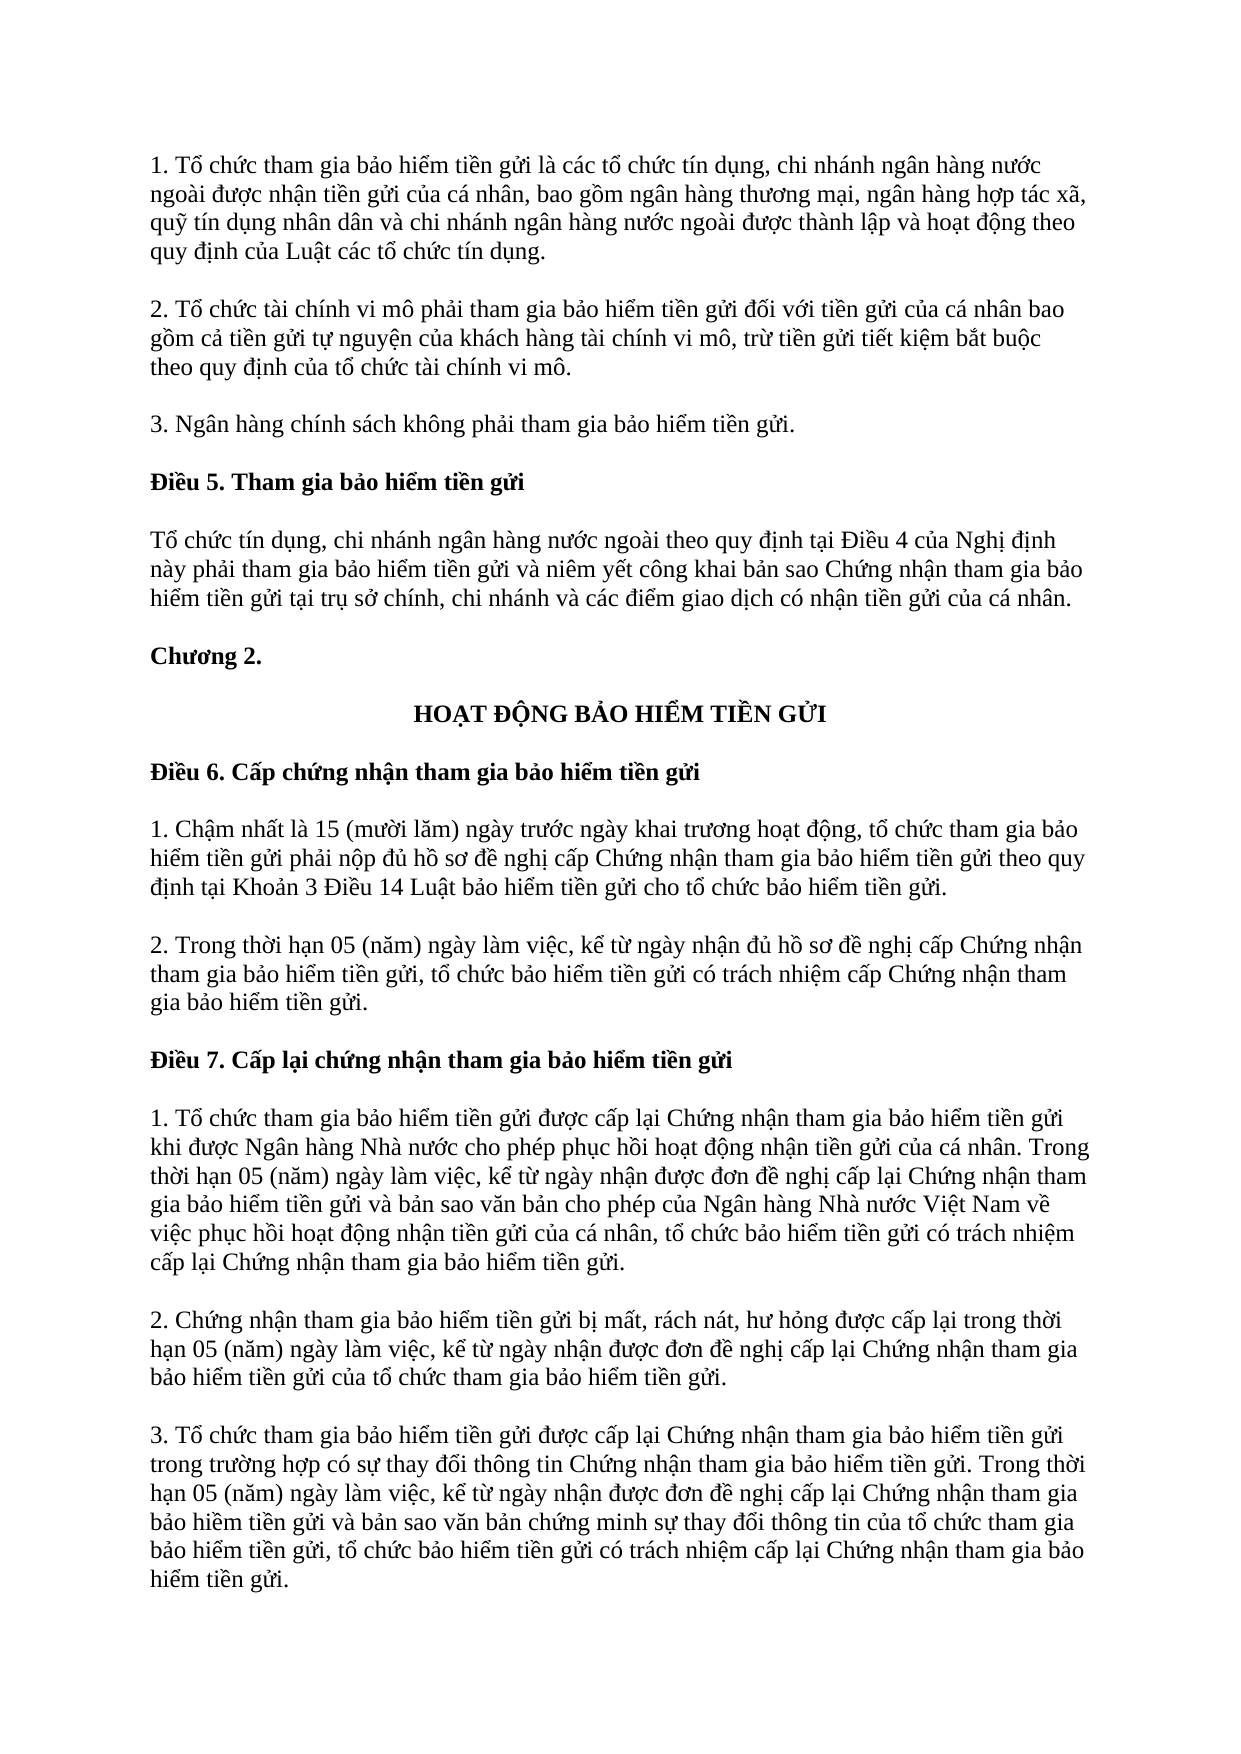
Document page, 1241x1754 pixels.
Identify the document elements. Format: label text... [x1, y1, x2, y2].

text Điều 7. Cấp lại chứng nhận tham gia bảo hiểm tiền gửi [150, 1045, 1090, 1074]
text Điều 5. Tham gia bảo hiểm tiền gửi [150, 467, 1090, 496]
text 1. Chậm nhất là 15 (mười lăm) ngày trước ngày khai trương hoạt động, tổ chức tham gia bảo hiểm tiền gửi phải nộp đủ hồ sơ đề nghị cấp Chứng nhận tham gia bảo hiểm tiền gửi theo quy định tại Khoản 3 Điều 14 Luật bảo hiểm tiền gửi cho tổ chức bảo hiểm tiền gửi. [150, 814, 1090, 901]
text 2. Chứng nhận tham gia bảo hiểm tiền gửi bị mất, rách nát, hư hỏng được cấp lại trong thời hạn 05 (năm) ngày làm việc, kể từ ngày nhận được đơn đề nghị cấp lại Chứng nhận tham gia bảo hiểm tiền gửi của tổ chức tham gia bảo hiểm tiền gửi. [150, 1305, 1090, 1391]
text 3. Ngân hàng chính sách không phải tham gia bảo hiểm tiền gửi. [150, 409, 1090, 438]
text 1. Tổ chức tham gia bảo hiểm tiền gửi được cấp lại Chứng nhận tham gia bảo hiểm tiền gửi khi được Ngân hàng Nhà nước cho phép phục hồi hoạt động nhận tiền gửi của cá nhân. Trong thời hạn 05 (năm) ngày làm việc, kể từ ngày nhận được đơn đề nghị cấp lại Chứng nhận tham gia bảo hiểm tiền gửi và bản sao văn bản cho phép của Ngân hàng Nhà nước Việt Nam về việc phục hồi hoạt động nhận tiền gửi của cá nhân, tổ chức bảo hiểm tiền gửi có trách nhiệm cấp lại Chứng nhận tham gia bảo hiểm tiền gửi. [150, 1103, 1090, 1276]
text 3. Tổ chức tham gia bảo hiểm tiền gửi được cấp lại Chứng nhận tham gia bảo hiểm tiền gửi trong trường hợp có sự thay đổi thông tin Chứng nhận tham gia bảo hiểm tiền gửi. Trong thời hạn 05 (năm) ngày làm việc, kể từ ngày nhận được đơn đề nghị cấp lại Chứng nhận tham gia bảo hiềm tiền gửi và bản sao văn bản chứng minh sự thay đổi thông tin của tổ chức tham gia bảo hiểm tiền gửi, tổ chức bảo hiểm tiền gửi có trách nhiệm cấp lại Chứng nhận tham gia bảo hiểm tiền gửi. [150, 1420, 1090, 1593]
text 1. Tổ chức tham gia bảo hiểm tiền gửi là các tổ chức tín dụng, chi nhánh ngân hàng nước ngoài được nhận tiền gửi của cá nhân, bao gồm ngân hàng thương mại, ngân hàng hợp tác xã, quỹ tín dụng nhân dân và chi nhánh ngân hàng nước ngoài được thành lập và hoạt động theo quy định của Luật các tổ chức tín dụng. [150, 150, 1090, 265]
text Tổ chức tín dụng, chi nhánh ngân hàng nước ngoài theo quy định tại Điều 4 của Nghị định này phải tham gia bảo hiểm tiền gửi và niêm yết công khai bản sao Chứng nhận tham gia bảo hiểm tiền gửi tại trụ sở chính, chi nhánh và các điểm giao dịch có nhận tiền gửi của cá nhân. [150, 525, 1090, 612]
text HOẠT ĐỘNG BẢO HIỂM TIỀN GỬI [150, 699, 1090, 727]
text 2. Trong thời hạn 05 (năm) ngày làm việc, kể từ ngày nhận đủ hồ sơ đề nghị cấp Chứng nhận tham gia bảo hiểm tiền gửi, tổ chức bảo hiểm tiền gửi có trách nhiệm cấp Chứng nhận tham gia bảo hiểm tiền gửi. [150, 930, 1090, 1016]
text 2. Tổ chức tài chính vi mô phải tham gia bảo hiểm tiền gửi đối với tiền gửi của cá nhân bao gồm cả tiền gửi tự nguyện của khách hàng tài chính vi mô, trừ tiền gửi tiết kiệm bắt buộc theo quy định của tổ chức tài chính vi mô. [150, 294, 1090, 380]
text Chương 2. [150, 641, 1090, 669]
text Điều 6. Cấp chứng nhận tham gia bảo hiểm tiền gửi [150, 757, 1090, 785]
